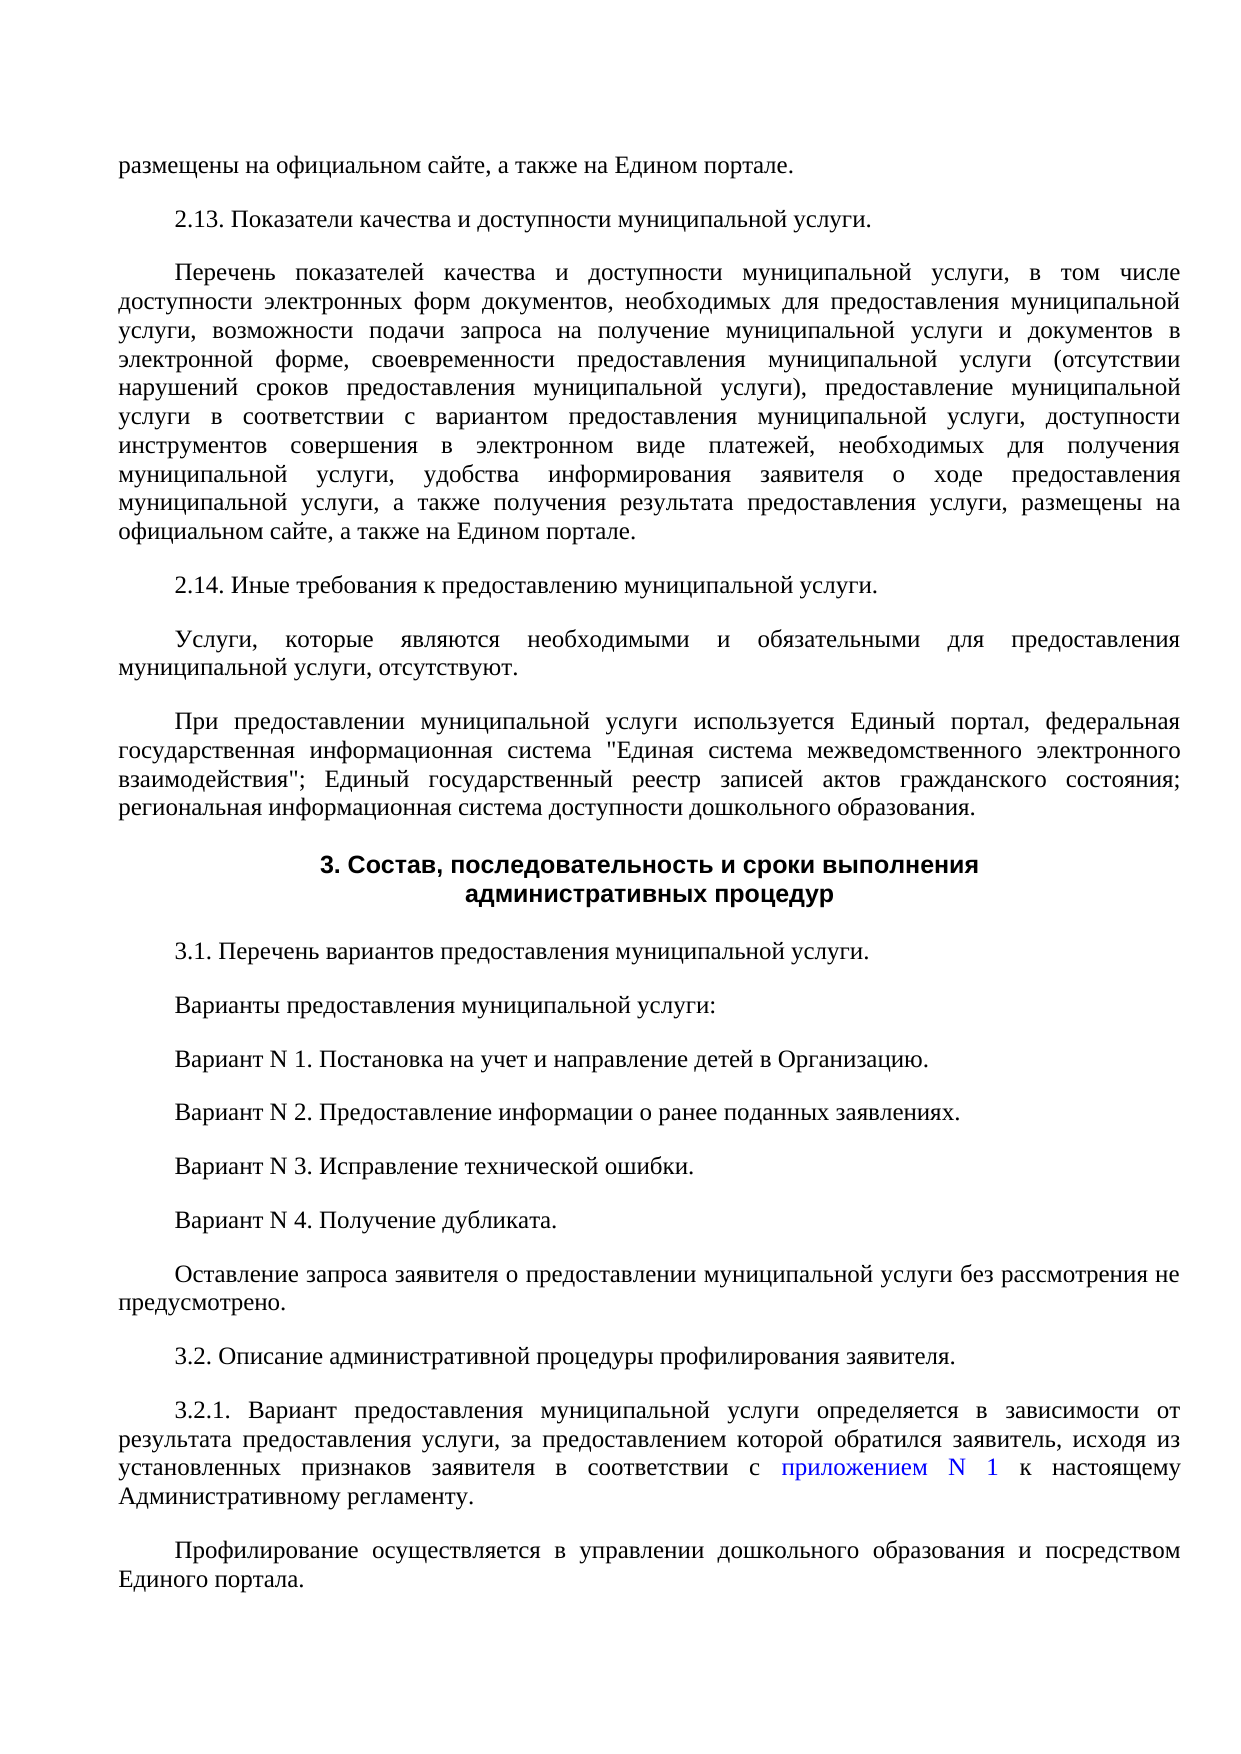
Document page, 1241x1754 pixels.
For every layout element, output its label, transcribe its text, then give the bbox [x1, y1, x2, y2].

text Профилирование осуществляется в управлении дошкольного образования и посредством Единого портала. [118, 1535, 1181, 1592]
text Вариант N 1. Постановка на учет и направление детей в Организацию. [118, 1044, 1181, 1072]
text Варианты предоставления муниципальной услуги: [118, 990, 1181, 1019]
text 3.1. Перечень вариантов предоставления муниципальной услуги. [118, 936, 1181, 965]
text 2.14. Иные требования к предоставлению муниципальной услуги. [118, 570, 1181, 599]
text При предоставлении муниципальной услуги используется Единый портал, федеральная государственная информационная система "Единая система межведомственного электронного взаимодействия"; Единый государственный реестр записей актов гражданского состояния; региональная информационная система доступности дошкольного образования. [118, 706, 1181, 821]
text Услуги, которые являются необходимыми и обязательными для предоставления муниципальной услуги, отсутствуют. [118, 624, 1181, 681]
text Перечень показателей качества и доступности муниципальной услуги, в том числе доступности электронных форм документов, необходимых для предоставления муниципальной услуги, возможности подачи запроса на получение муниципальной услуги и документов в электронной форме, своевременности предоставления муниципальной услуги (отсутствии нарушений сроков предоставления муниципальной услуги), предоставление муниципальной услуги в соответствии с вариантом предоставления муниципальной услуги, доступности инструментов совершения в электронном виде платежей, необходимых для получения муниципальной услуги, удобства информирования заявителя о ходе предоставления муниципальной услуги, а также получения результата предоставления услуги, размещены на официальном сайте, а также на Едином портале. [118, 257, 1181, 545]
text 3.2.1. Вариант предоставления муниципальной услуги определяется в зависимости от результата предоставления услуги, за предоставлением которой обратился заявитель, исходя из установленных признаков заявителя в соответствии с приложением N 1 к настоящему Административному регламенту. [118, 1395, 1181, 1510]
text Вариант N 3. Исправление технической ошибки. [118, 1151, 1181, 1180]
text 3.2. Описание административной процедуры профилирования заявителя. [118, 1341, 1181, 1370]
title 3. Состав, последовательность и сроки выполнения [118, 850, 1181, 879]
title административных процедур [118, 879, 1181, 907]
text Вариант N 4. Получение дубликата. [118, 1205, 1181, 1234]
text 2.13. Показатели качества и доступности муниципальной услуги. [118, 204, 1181, 232]
text Вариант N 2. Предоставление информации о ранее поданных заявлениях. [118, 1097, 1181, 1126]
text Оставление запроса заявителя о предоставлении муниципальной услуги без рассмотрения не предусмотрено. [118, 1259, 1181, 1316]
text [118, 150, 1181, 179]
